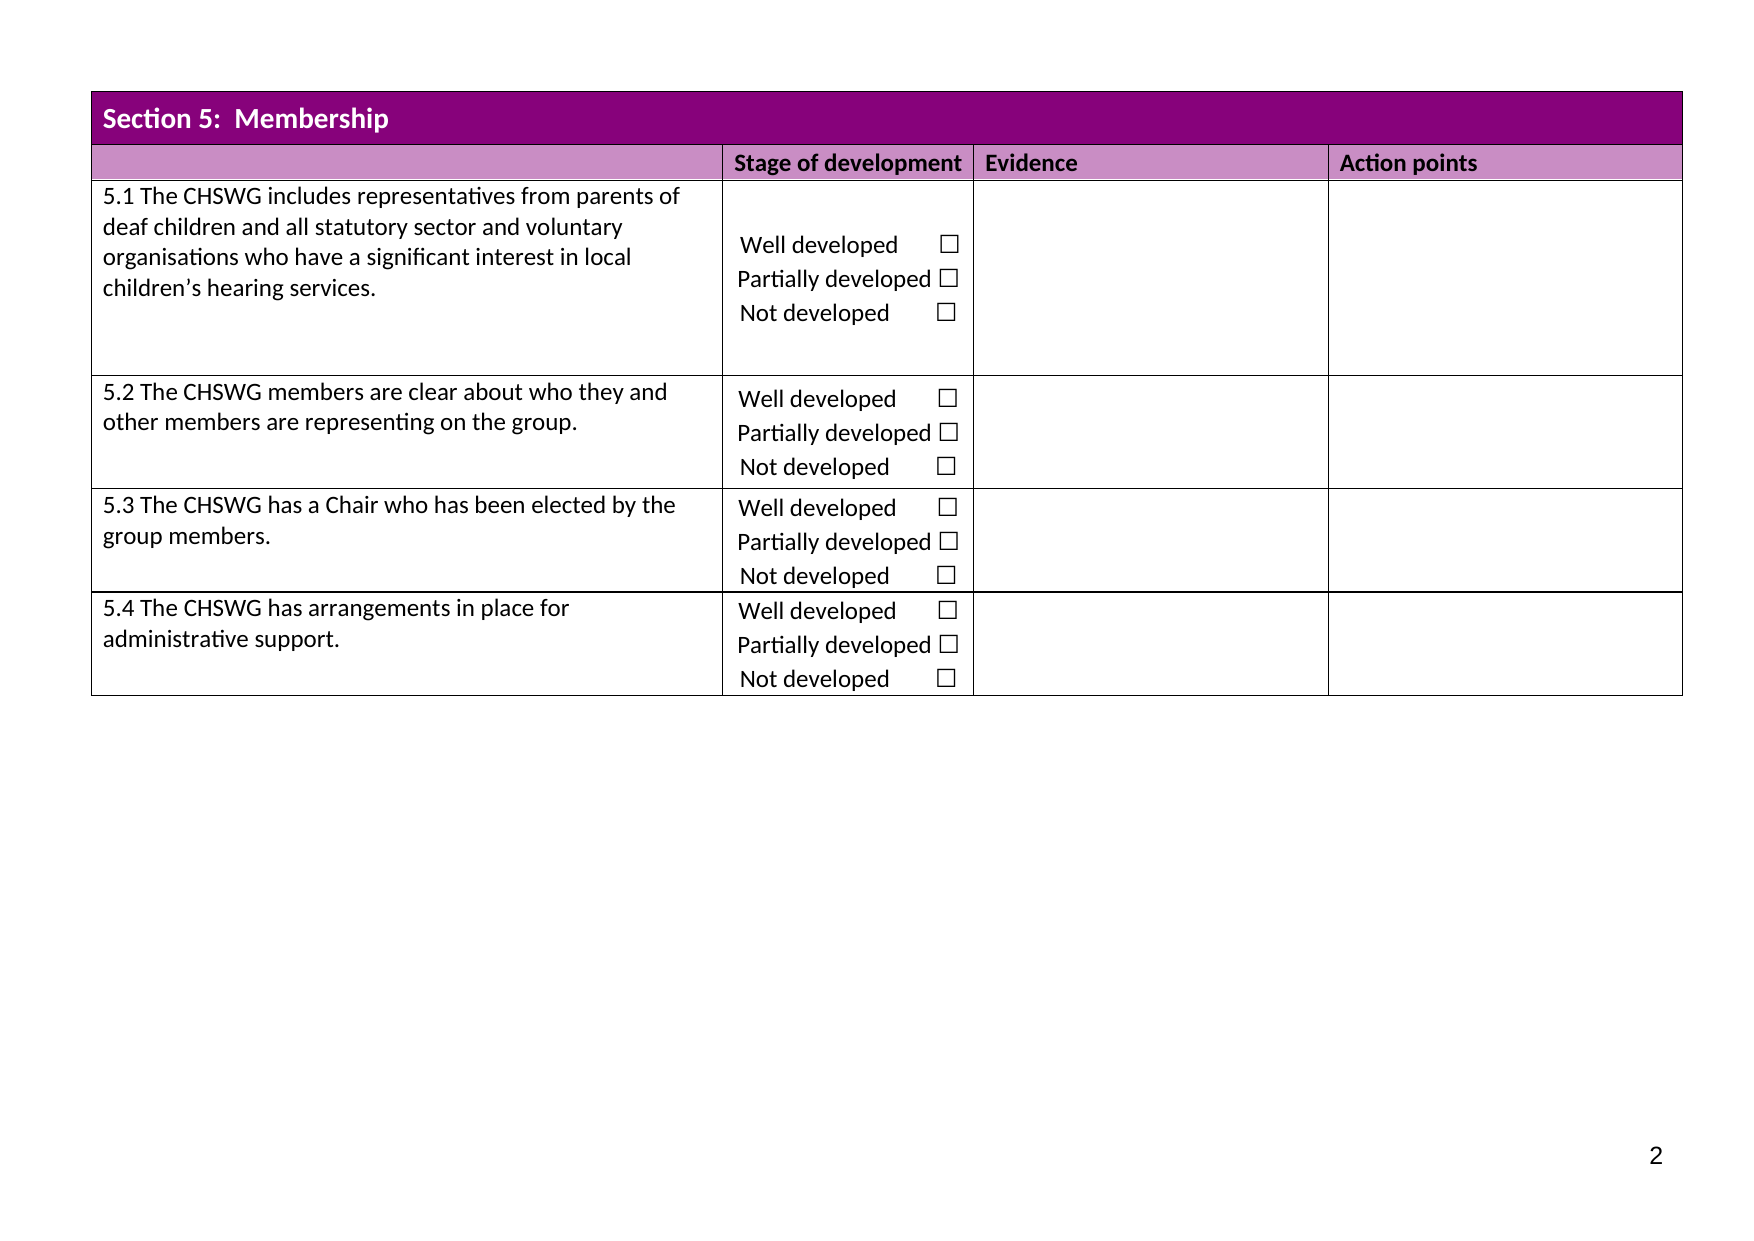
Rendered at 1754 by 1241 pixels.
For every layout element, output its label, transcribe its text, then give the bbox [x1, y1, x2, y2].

table_cell Stage of development [723, 145, 973, 179]
table_cell [1329, 593, 1682, 695]
table_cell 5.4 The CHSWG has arrangements in place for administrative support. [92, 593, 722, 695]
table_cell Evidence [974, 145, 1328, 179]
table_cell Well developed ☐ Partially developed ☐ Not developed ☐ [723, 181, 973, 375]
table_cell 5.1 The CHSWG includes representatives from parents of deaf children and all statutory sector and voluntary organisations who have a significant interest in local children’s hearing services. [92, 181, 722, 375]
table_cell [974, 489, 1328, 591]
table_cell Well developed ☐ Partially developed ☐ Not developed ☐ [723, 489, 973, 591]
table_cell [1329, 489, 1682, 591]
table_cell [974, 593, 1328, 695]
table_cell 5.2 The CHSWG members are clear about who they and other members are representing on the group. [92, 376, 722, 488]
table_cell Well developed ☐ Partially developed ☐ Not developed ☐ [723, 376, 973, 488]
table_cell [92, 145, 722, 179]
table_cell [974, 376, 1328, 488]
table_cell [1329, 181, 1682, 375]
table_cell Action points [1329, 145, 1682, 179]
table_header Section 5: Membership [92, 92, 1682, 144]
table_cell Well developed ☐ Partially developed ☐ Not developed ☐ [723, 593, 973, 695]
table_cell [974, 181, 1328, 375]
table_cell 5.3 The CHSWG has a Chair who has been elected by the group members. [92, 489, 722, 591]
table_cell [1329, 376, 1682, 488]
